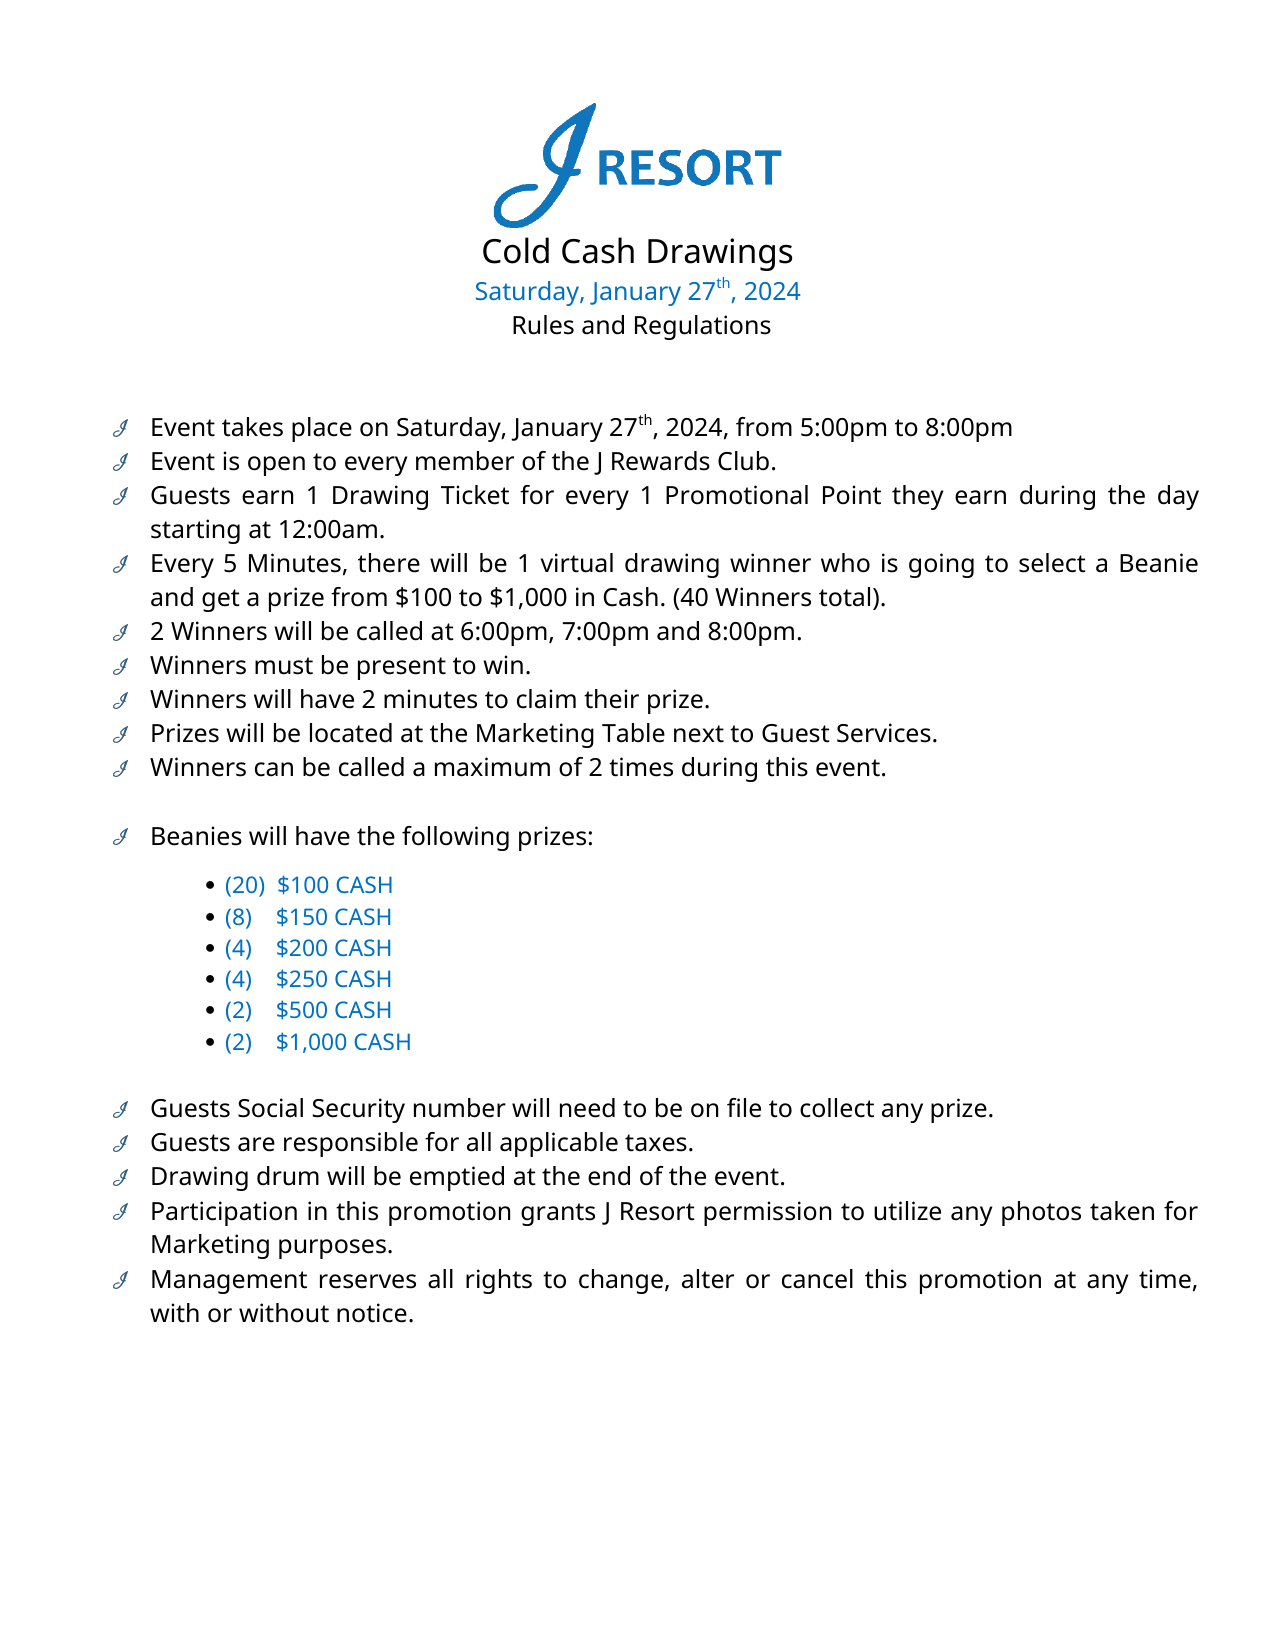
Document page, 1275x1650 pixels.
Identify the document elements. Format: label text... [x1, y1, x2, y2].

list Guests are responsible for all applicable taxes. [112, 1125, 1200, 1159]
picture [113, 419, 128, 437]
list Participation in this promotion grants J Resort permission to utilize any photos taken for Marketing purposes. [112, 1193, 1200, 1261]
picture [113, 487, 128, 505]
list (2) $1,000 CASH [150, 1026, 1200, 1057]
list (2) $500 CASH [150, 994, 1200, 1026]
list Drawing drum will be emptied at the end of the event. [112, 1159, 1200, 1193]
picture [113, 1203, 128, 1220]
list (4) $250 CASH [150, 963, 1200, 994]
picture [113, 624, 128, 641]
picture [113, 1271, 128, 1289]
list Beanies will have the following prizes: [112, 818, 1200, 852]
picture [113, 658, 128, 675]
picture [113, 828, 128, 845]
list Winners will have 2 minutes to claim their prize. [112, 682, 1200, 716]
list Guests earn 1 Drawing Ticket for every 1 Promotional Point they earn during the day starting at 12:00am. [112, 478, 1200, 546]
list (4) $200 CASH [150, 932, 1200, 963]
picture [113, 1101, 128, 1118]
picture [113, 760, 128, 777]
list 2 Winners will be called at 6:00pm, 7:00pm and 8:00pm. [112, 614, 1200, 648]
text Saturday, January 27th, 2024 [75, 273, 1200, 307]
list Winners can be called a maximum of 2 times during this event. [112, 750, 1200, 784]
list Management reserves all rights to change, alter or cancel this promotion at any time, with or without notice. [112, 1261, 1200, 1329]
picture [113, 1169, 128, 1186]
text Cold Cash Drawings [75, 228, 1200, 273]
list (20) $100 CASH [150, 869, 1200, 901]
list Every 5 Minutes, there will be 1 virtual drawing winner who is going to select a Beanie and get a prize from $100 to $1,000 in Cash. (40 Winners total). [112, 546, 1200, 614]
list Winners must be present to win. [112, 648, 1200, 682]
picture [113, 453, 128, 471]
picture [113, 555, 128, 573]
picture [493, 103, 782, 228]
list Prizes will be located at the Marketing Table next to Guest Services. [112, 716, 1200, 750]
text Rules and Regulations [75, 307, 1200, 341]
picture [113, 726, 128, 743]
list Event takes place on Saturday, January 27th, 2024, from 5:00pm to 8:00pm [112, 409, 1200, 443]
picture [113, 1135, 128, 1152]
picture [113, 692, 128, 709]
list Event is open to every member of the J Rewards Club. [112, 443, 1200, 478]
list (8) $150 CASH [150, 901, 1200, 932]
list Guests Social Security number will need to be on file to collect any prize. [112, 1091, 1200, 1125]
